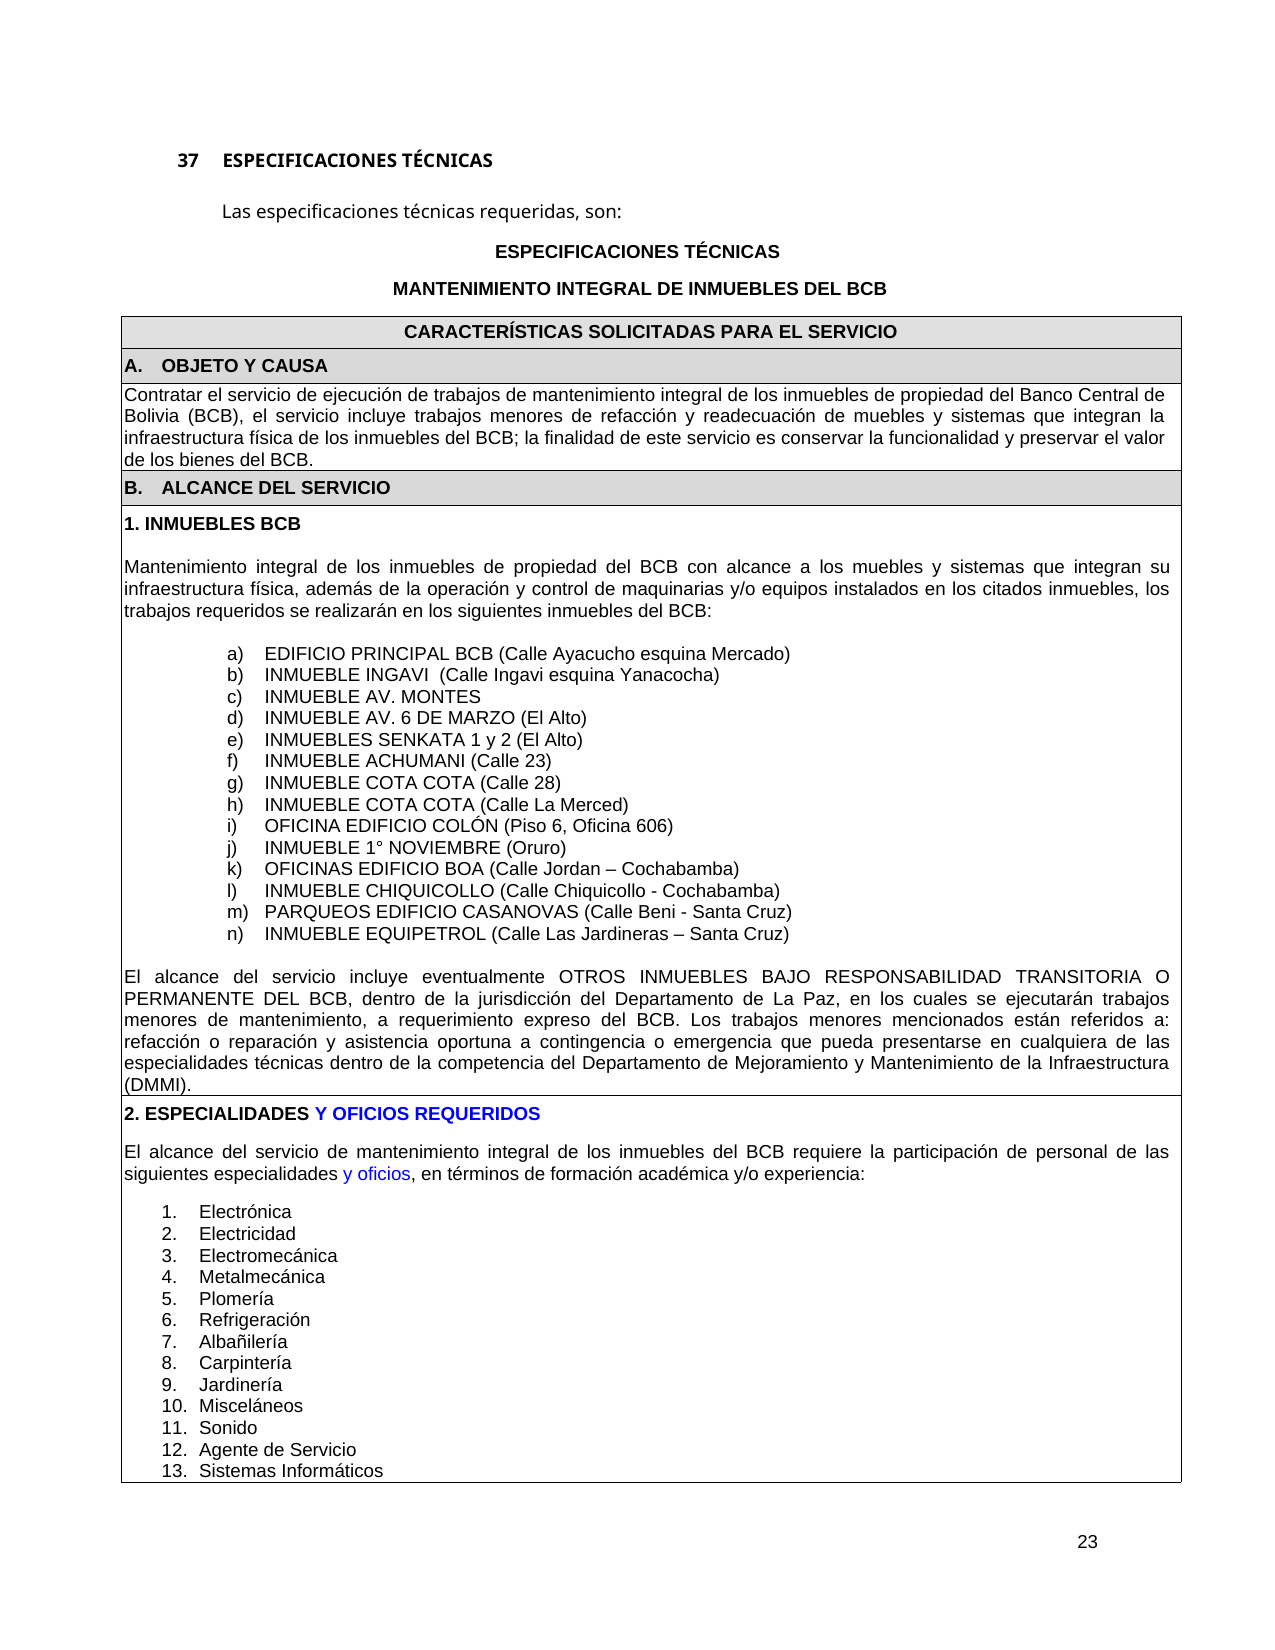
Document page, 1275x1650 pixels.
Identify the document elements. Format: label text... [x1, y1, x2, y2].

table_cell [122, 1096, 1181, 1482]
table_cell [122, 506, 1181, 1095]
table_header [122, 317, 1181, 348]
text MANTENIMIENTO INTEGRAL DE INMUEBLES DEL BCB [177, 277, 1098, 299]
title ESPECIFICACIONES TÉCNICAS [177, 148, 1098, 173]
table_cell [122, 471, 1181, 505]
text ESPECIFICACIONES TÉCNICAS [177, 241, 1098, 263]
text Las especificaciones técnicas requeridas, son: [177, 199, 1098, 224]
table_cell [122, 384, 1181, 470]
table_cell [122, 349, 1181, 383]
